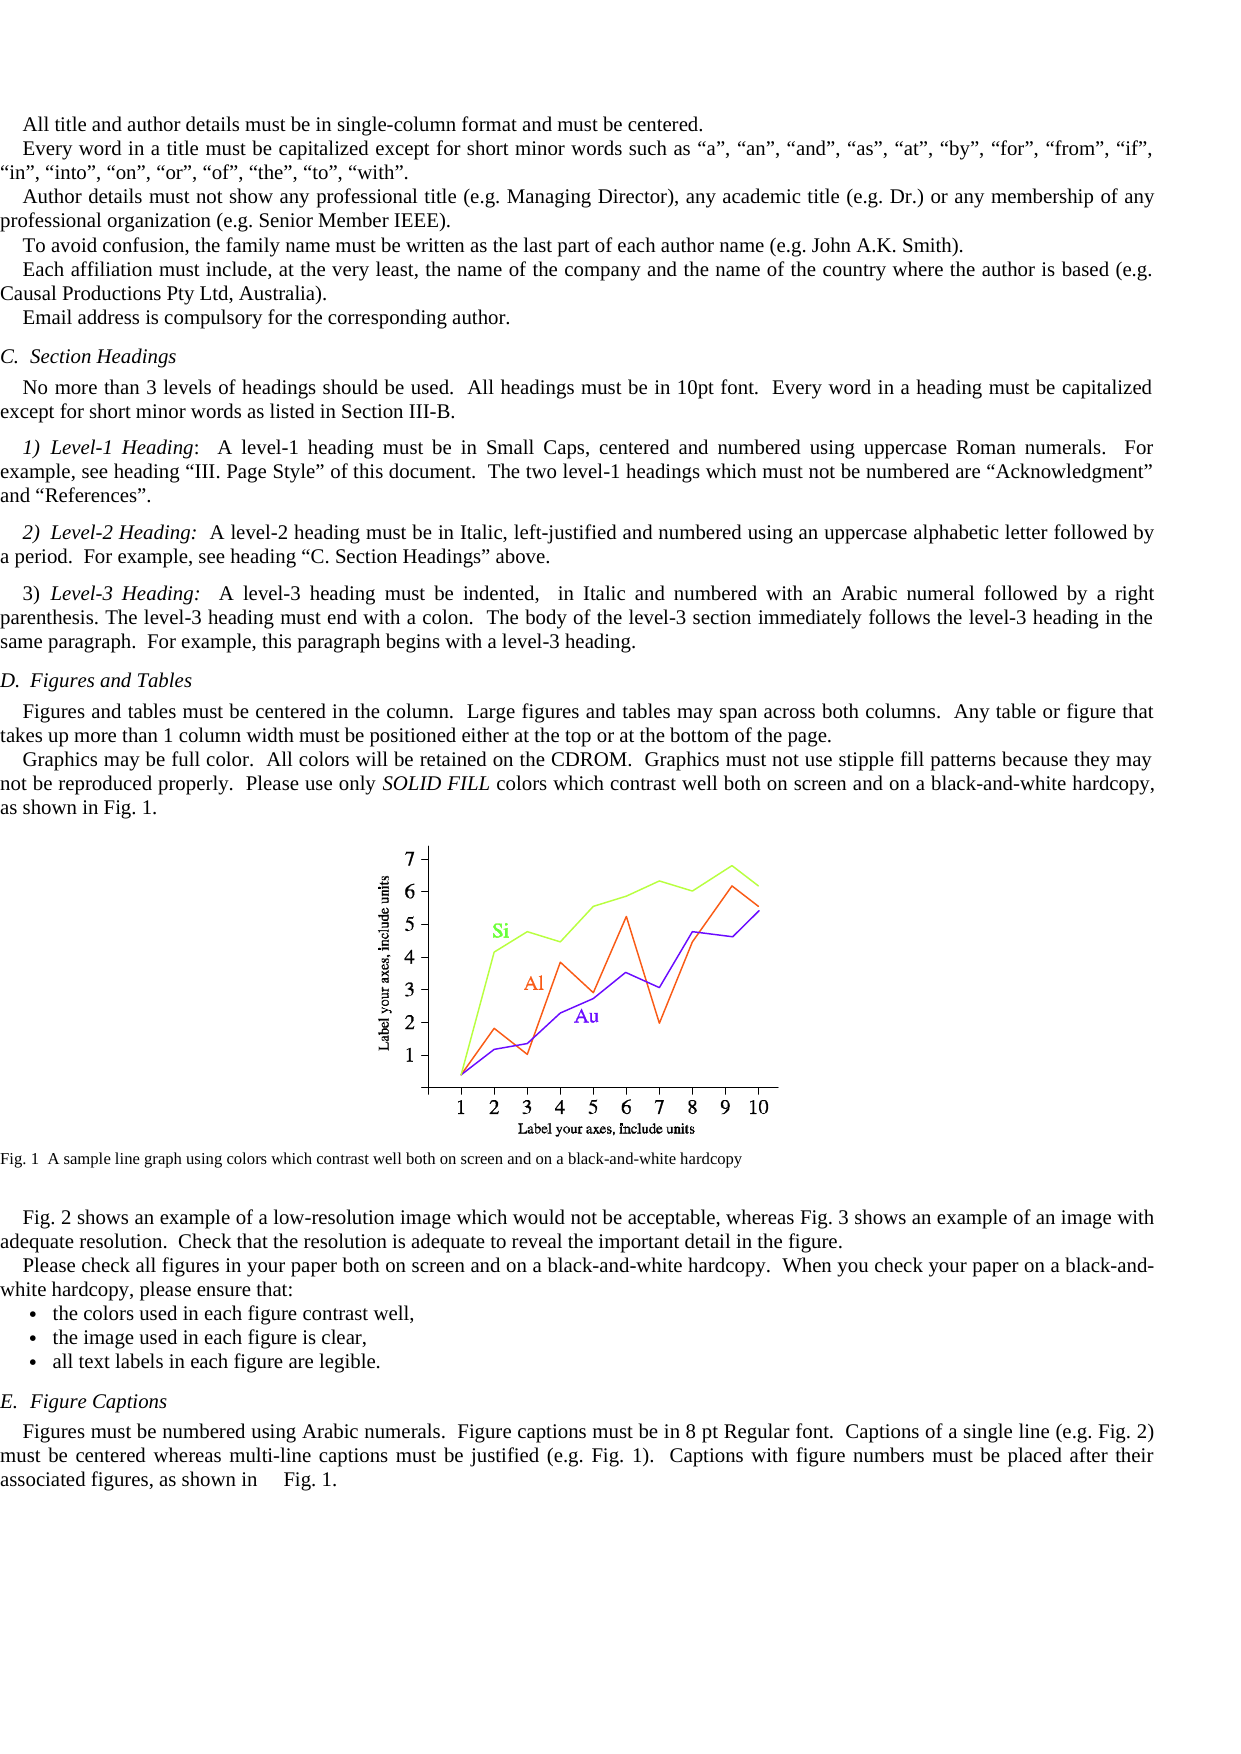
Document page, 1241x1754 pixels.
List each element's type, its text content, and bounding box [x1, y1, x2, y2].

subtitle Section Headings [0, 344, 1156, 368]
text Each affiliation must include, at the very least, the name of the company and the name of the country where the author is based (e.g. Causal Productions Pty Ltd, Australia). [0, 257, 1156, 305]
list the colors used in each figure contrast well, [30, 1301, 1156, 1325]
text Email address is compulsory for the corresponding author. [0, 305, 1156, 329]
subtitle Figures and Tables [0, 668, 1156, 692]
subtitle Level-1 Heading: A level-1 heading must be in Small Caps, centered and numbered using uppercase Roman numerals. For example, see heading “III. Page Style” of this document. The two level-1 headings which must not be numbered are “Acknowledgment” and “References”. [0, 435, 1156, 507]
list all text labels in each figure are legible. [30, 1349, 1156, 1373]
subtitle Figure Captions [0, 1389, 1156, 1413]
list the image used in each figure is clear, [30, 1325, 1156, 1349]
text Figures and tables must be centered in the column. Large figures and tables may span across both columns. Any table or figure that takes up more than 1 column width must be positioned either at the top or at the bottom of the page. [0, 699, 1156, 747]
text Figures must be numbered using Arabic numerals. Figure captions must be in 8 pt Regular font. Captions of a single line (e.g. Fig. 2) must be centered whereas multi-line captions must be justified (e.g. Fig. 1). Captions with figure numbers must be placed after their associated figures, as shown in Fig. 1. [0, 1419, 1156, 1491]
text To avoid confusion, the family name must be written as the last part of each author name (e.g. John A.K. Smith). [0, 232, 1156, 257]
subtitle Level-3 Heading: A level-3 heading must be indented, in Italic and numbered with an Arabic numeral followed by a right parenthesis. The level-3 heading must end with a colon. The body of the level-3 section immediately follows the level-3 heading in the same paragraph. For example, this paragraph begins with a level-3 heading. [0, 581, 1156, 653]
text Graphics may be full color. All colors will be retained on the CDROM. Graphics must not use stipple fill patterns because they may not be reproduced properly. Please use only SOLID FILL colors which contrast well both on screen and on a black-and-white hardcopy, as shown in Fig. 1. [0, 747, 1156, 819]
text All title and author details must be in single-column format and must be centered. [0, 112, 1156, 136]
subtitle Level-2 Heading: A level-2 heading must be in Italic, left-justified and numbered using an uppercase alphabetic letter followed by a period. For example, see heading “C. Section Headings” above. [0, 520, 1156, 568]
text Please check all figures in your paper both on screen and on a black-and-white hardcopy. When you check your paper on a black-and-white hardcopy, please ensure that: [0, 1253, 1156, 1301]
text Every word in a title must be capitalized except for short minor words such as “a”, “an”, “and”, “as”, “at”, “by”, “for”, “from”, “if”, “in”, “into”, “on”, “or”, “of”, “the”, “to”, “with”. [0, 136, 1156, 184]
text Fig. 2 shows an example of a low-resolution image which would not be acceptable, whereas Fig. 3 shows an example of an image with adequate resolution. Check that the resolution is adequate to reveal the important detail in the figure. [0, 1205, 1156, 1253]
text No more than 3 levels of headings should be used. All headings must be in 10pt font. Every word in a heading must be capitalized except for short minor words as listed in Section III-B. [0, 375, 1156, 423]
text Author details must not show any professional title (e.g. Managing Director), any academic title (e.g. Dr.) or any membership of any professional organization (e.g. Senior Member IEEE). [0, 184, 1156, 232]
